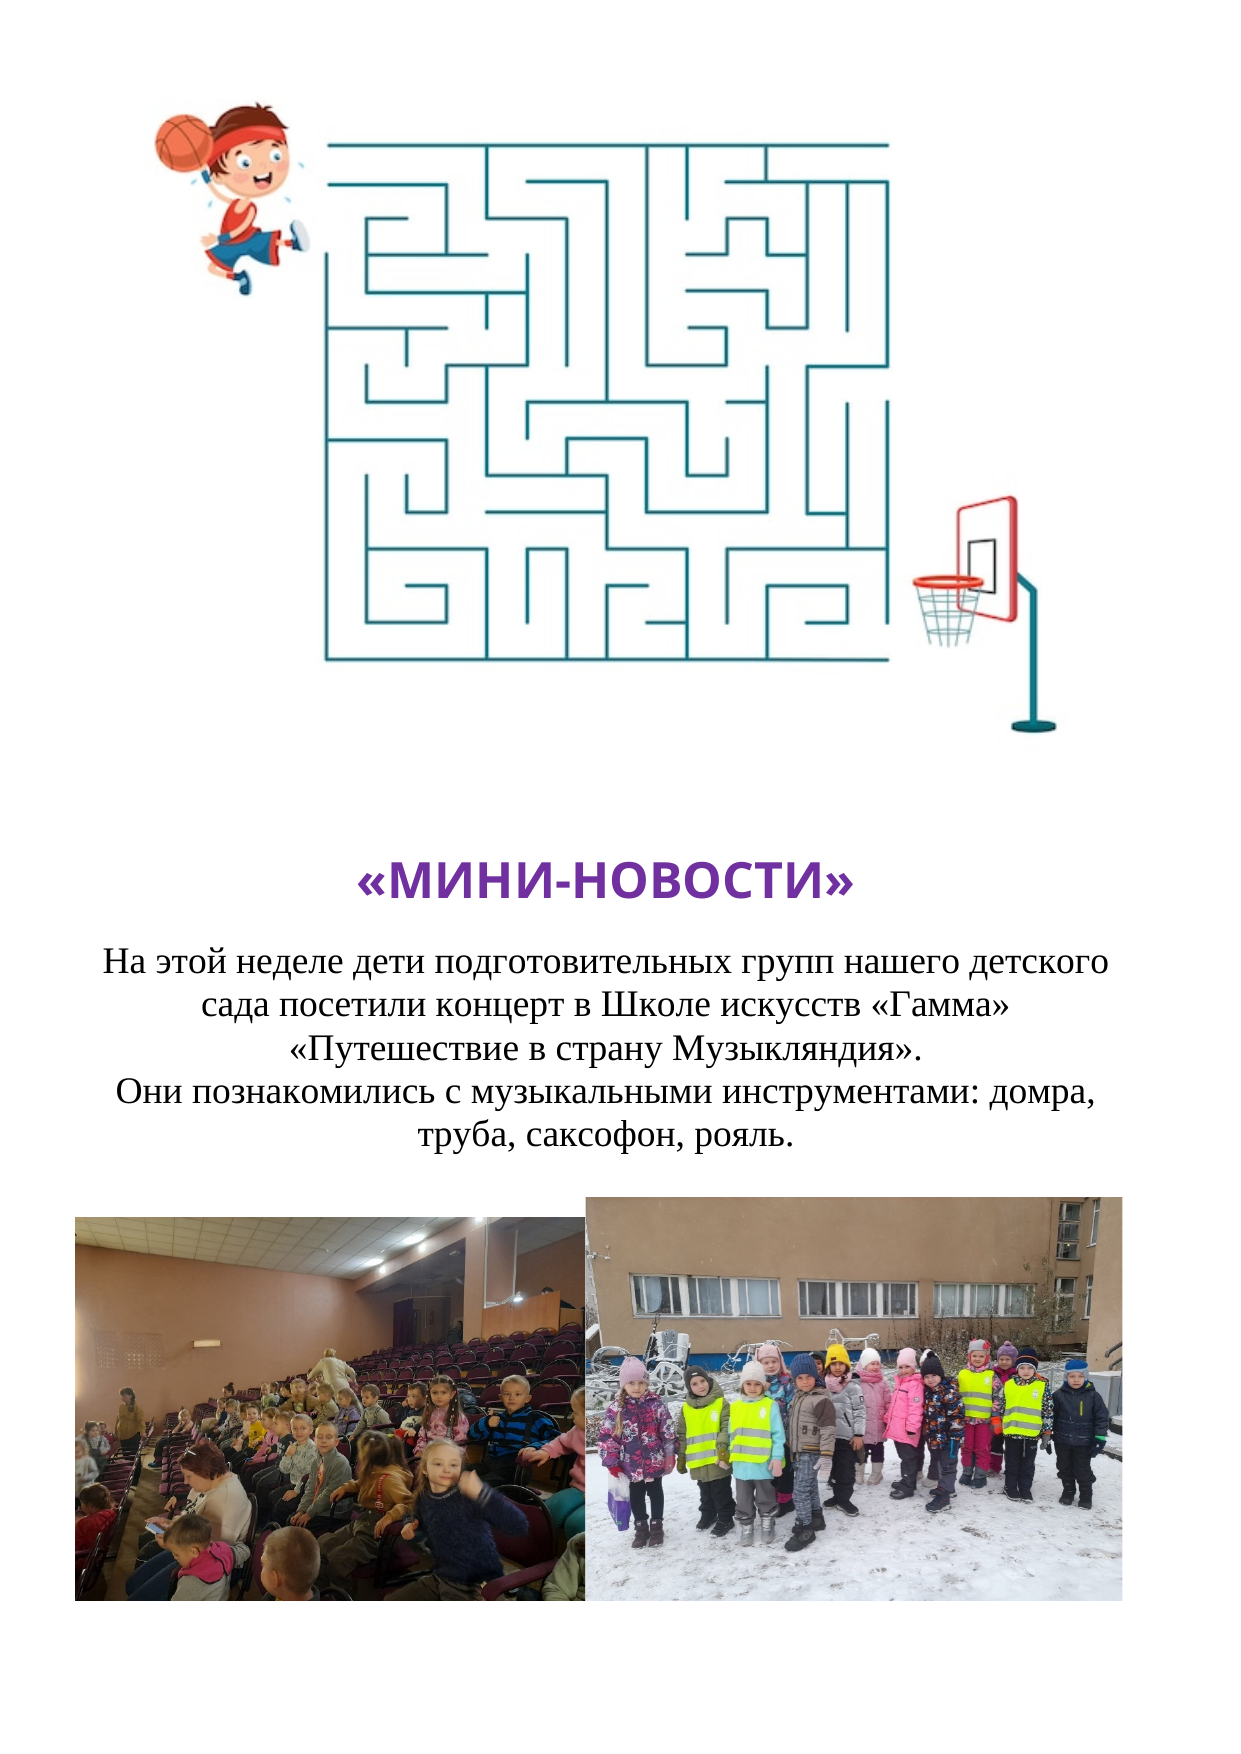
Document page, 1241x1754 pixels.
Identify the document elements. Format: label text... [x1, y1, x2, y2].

text «Путешествие в страну Музыкляндия». [75, 1025, 1137, 1068]
text Они познакомились с музыкальными инструментами: домра, труба, саксофон, рояль. [75, 1068, 1137, 1154]
picture [75, 1197, 1123, 1601]
text «МИНИ-НОВОСТИ» [75, 845, 1137, 913]
picture [117, 75, 1096, 761]
text На этой неделе дети подготовительных групп нашего детского сада посетили концерт в Школе искусств «Гамма» [75, 939, 1137, 1025]
